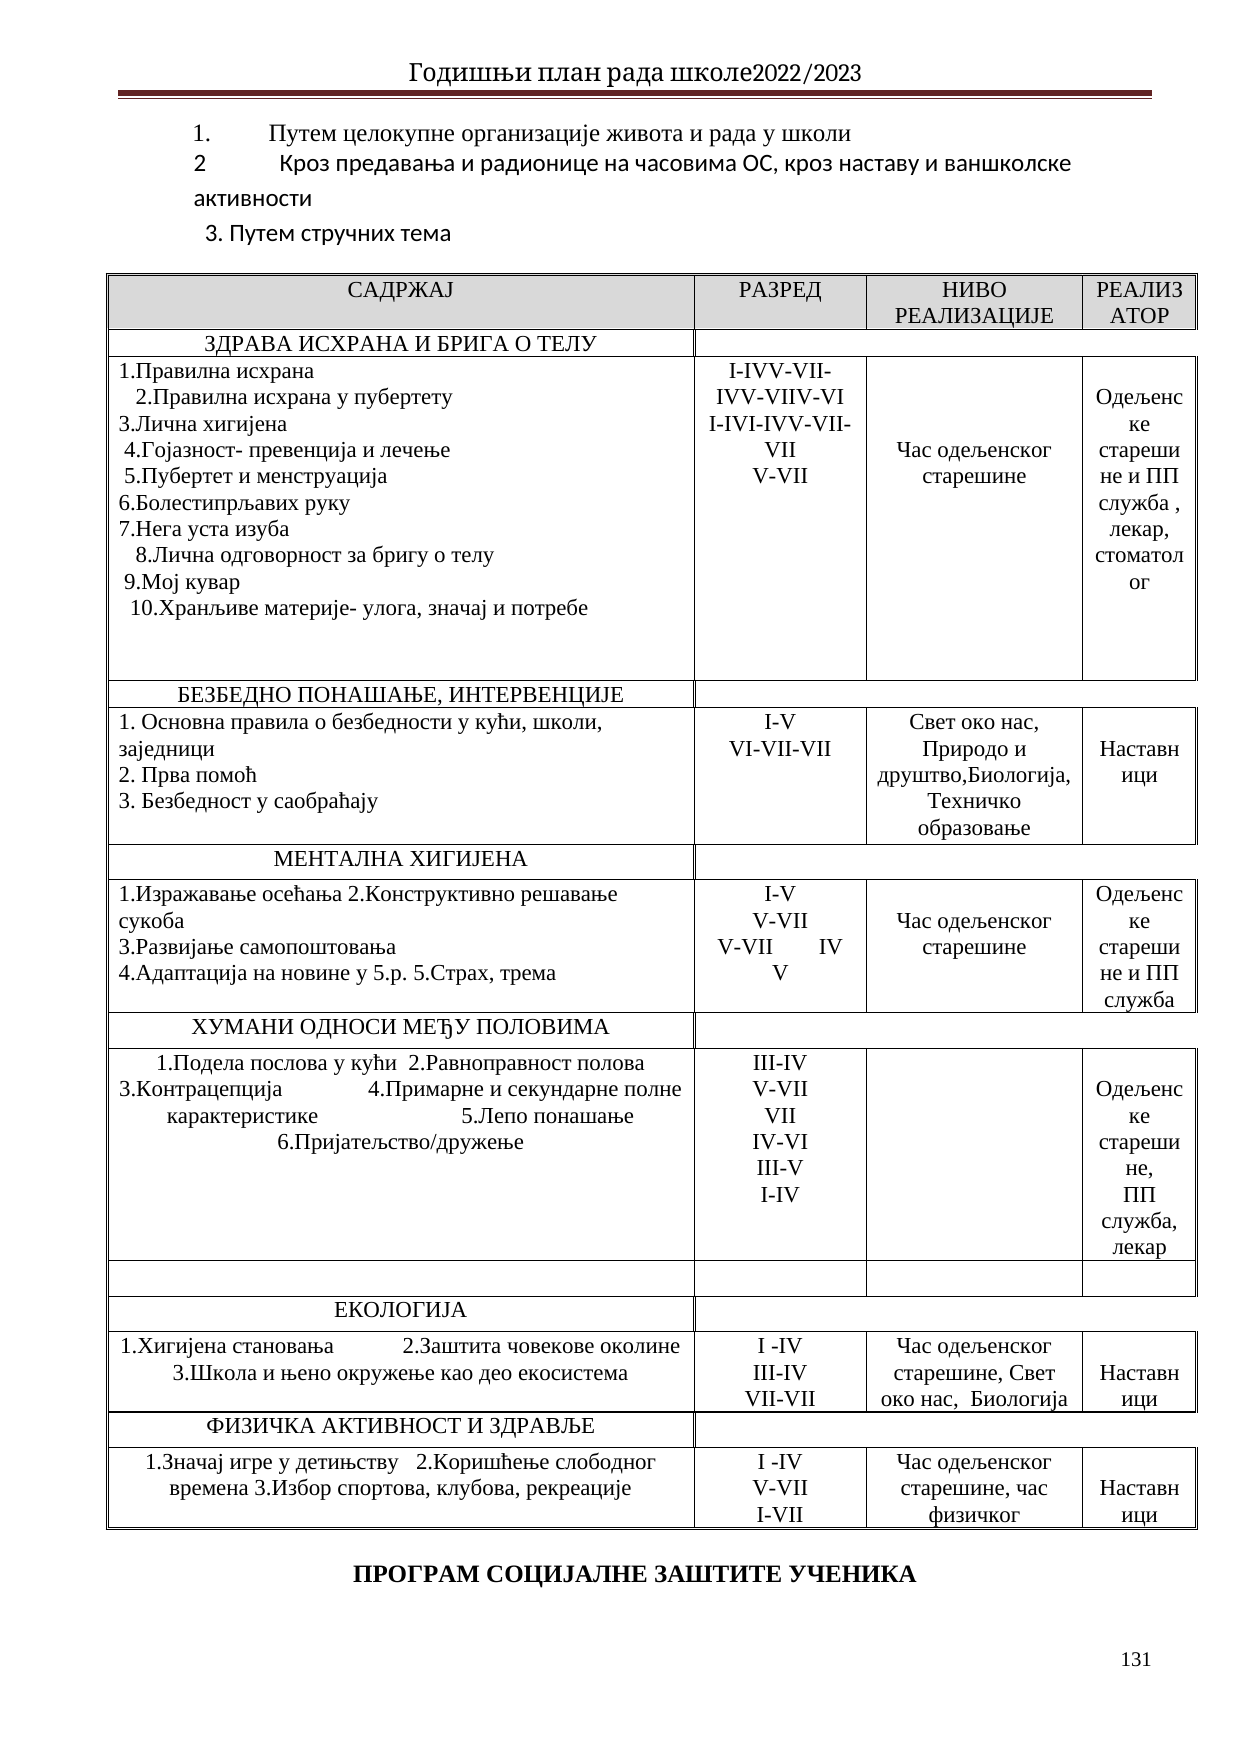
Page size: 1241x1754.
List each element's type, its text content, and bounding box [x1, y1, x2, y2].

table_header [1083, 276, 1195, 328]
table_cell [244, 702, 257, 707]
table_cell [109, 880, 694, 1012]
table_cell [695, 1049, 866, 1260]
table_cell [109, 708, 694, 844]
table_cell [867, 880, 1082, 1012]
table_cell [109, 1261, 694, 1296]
text ПРОГРАМ СОЦИЈАЛНЕ ЗАШТИТЕ УЧЕНИКА [118, 1559, 1152, 1588]
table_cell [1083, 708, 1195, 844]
list 2 Кроз предавања и радионице на часовима ОС, кроз наставу и ваншколске активности [193, 147, 1152, 212]
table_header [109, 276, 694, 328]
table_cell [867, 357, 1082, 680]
list 3. Путем стручних тема [193, 217, 1152, 247]
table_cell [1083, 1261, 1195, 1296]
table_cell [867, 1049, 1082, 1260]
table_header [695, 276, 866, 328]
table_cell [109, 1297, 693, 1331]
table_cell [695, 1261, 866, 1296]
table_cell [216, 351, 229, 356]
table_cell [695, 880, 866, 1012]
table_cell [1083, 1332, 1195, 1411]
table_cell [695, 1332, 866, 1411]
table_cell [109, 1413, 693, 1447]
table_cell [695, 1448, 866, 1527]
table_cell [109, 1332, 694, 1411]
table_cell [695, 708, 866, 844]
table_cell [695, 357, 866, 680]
list Путем целокупне организације живота и рада у школи [192, 118, 1152, 147]
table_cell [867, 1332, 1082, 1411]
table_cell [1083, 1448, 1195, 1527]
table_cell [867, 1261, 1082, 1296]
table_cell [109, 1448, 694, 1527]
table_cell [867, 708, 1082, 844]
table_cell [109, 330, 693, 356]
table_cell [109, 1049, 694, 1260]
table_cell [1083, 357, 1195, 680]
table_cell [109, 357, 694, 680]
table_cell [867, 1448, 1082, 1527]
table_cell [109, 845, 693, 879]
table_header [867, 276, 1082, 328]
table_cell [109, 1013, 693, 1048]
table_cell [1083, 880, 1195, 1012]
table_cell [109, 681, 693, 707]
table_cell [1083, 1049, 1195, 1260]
